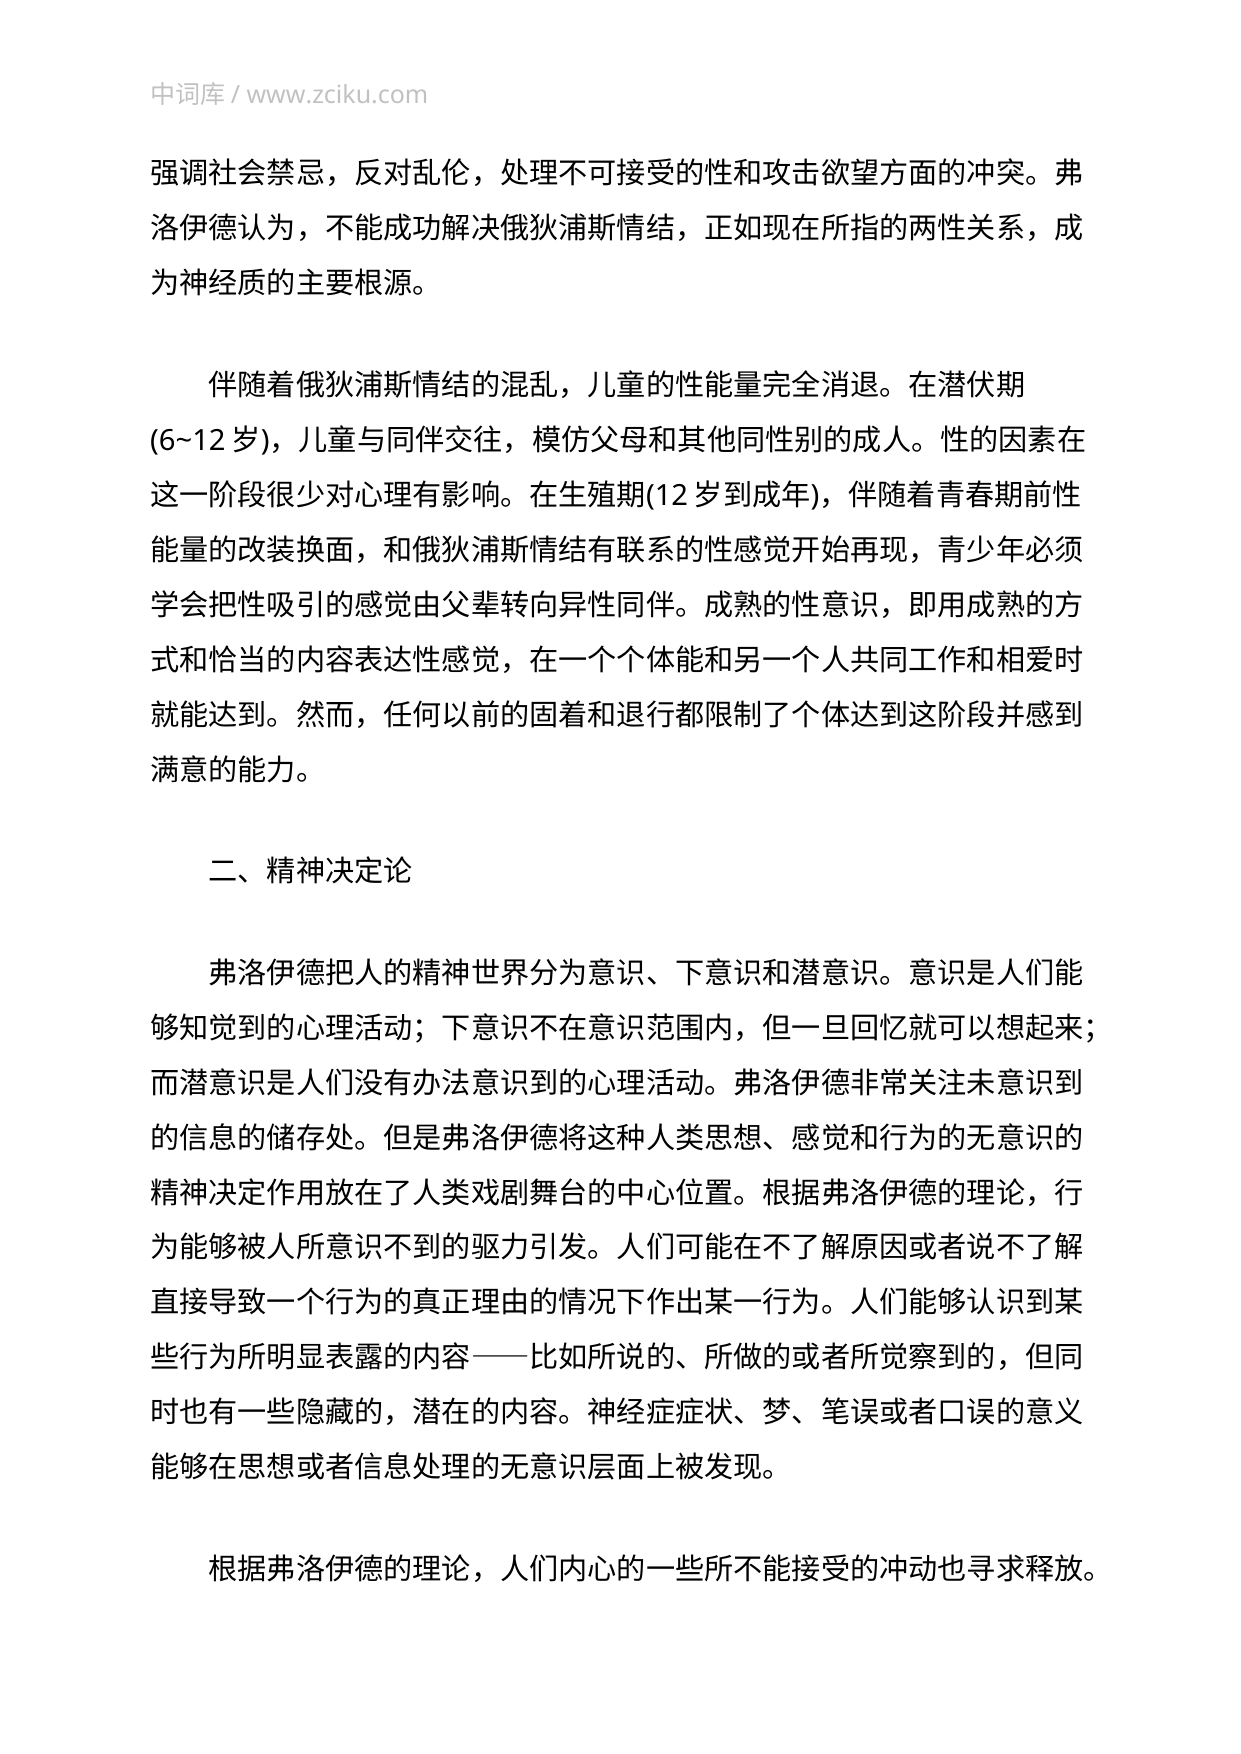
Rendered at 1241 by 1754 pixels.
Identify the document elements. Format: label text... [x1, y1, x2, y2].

text 弗洛伊德把人的精神世界分为意识、下意识和潜意识。意识是人们能够知觉到的心理活动；下意识不在意识范围内，但一旦回忆就可以想起来；而潜意识是人们没有办法意识到的心理活动。弗洛伊德非常关注未意识到的信息的储存处。但是弗洛伊德将这种人类思想、感觉和行为的无意识的精神决定作用放在了人类戏剧舞台的中心位置。根据弗洛伊德的理论，行为能够被人所意识不到的驱力引发。人们可能在不了解原因或者说不了解直接导致一个行为的真正理由的情况下作出某一行为。人们能够认识到某些行为所明显表露的内容——比如所说的、所做的或者所觉察到的，但同时也有一些隐藏的，潜在的内容。神经症症状、梦、笔误或者口误的意义能够在思想或者信息处理的无意识层面上被发现。 [150, 949, 1090, 1486]
text 伴随着俄狄浦斯情结的混乱，儿童的性能量完全消退。在潜伏期(6~12岁)，儿童与同伴交往，模仿父母和其他同性别的成人。性的因素在这一阶段很少对心理有影响。在生殖期(12岁到成年)，伴随着青春期前性能量的改装换面，和俄狄浦斯情结有联系的性感觉开始再现，青少年必须学会把性吸引的感觉由父辈转向异性同伴。成熟的性意识，即用成熟的方式和恰当的内容表达性感觉，在一个个体能和另一个人共同工作和相爱时就能达到。然而，任何以前的固着和退行都限制了个体达到这阶段并感到满意的能力。 [150, 362, 1090, 788]
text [150, 1545, 1090, 1588]
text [150, 150, 1090, 302]
text 二、精神决定论 [150, 848, 1090, 890]
